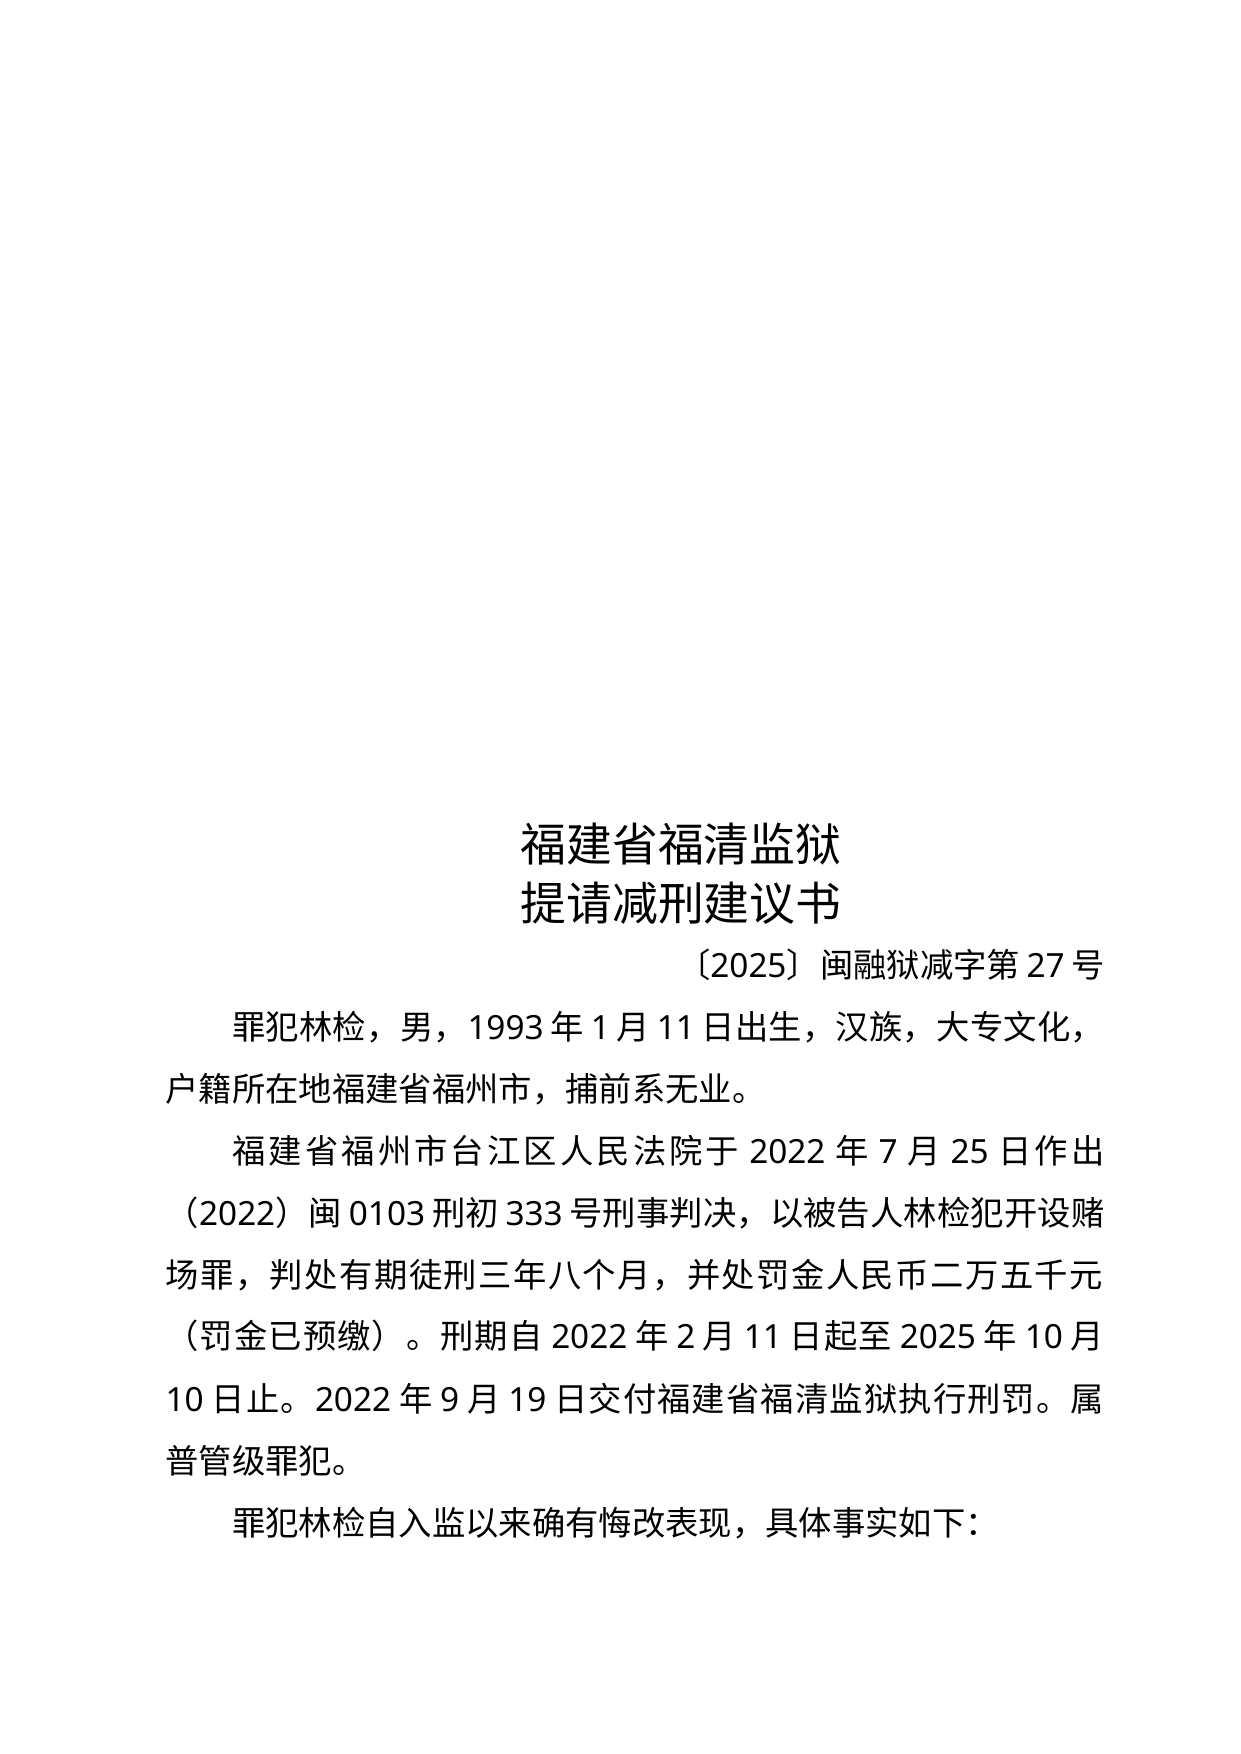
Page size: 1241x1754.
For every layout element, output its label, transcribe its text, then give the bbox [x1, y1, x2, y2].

text 罪犯林检，男，1993年1月11日出生，汉族，大专文化，户籍所在地福建省福州市，捕前系无业。 [165, 994, 1104, 1118]
text 福建省福清监狱 [165, 815, 1104, 873]
text 〔2025〕闽融狱减字第27号 [165, 932, 1104, 994]
text 提请减刑建议书 [165, 873, 1104, 932]
text 罪犯林检自入监以来确有悔改表现，具体事实如下： [165, 1489, 1104, 1551]
text 福建省福州市台江区人民法院于2022年7月25日作出（2022）闽0103刑初333号刑事判决，以被告人林检犯开设赌场罪，判处有期徒刑三年八个月，并处罚金人民币二万五千元（罚金已预缴）。刑期自2022年2月11日起至2025年10月10日止。2022年9月19日交付福建省福清监狱执行刑罚。属普管级罪犯。 [165, 1118, 1104, 1489]
